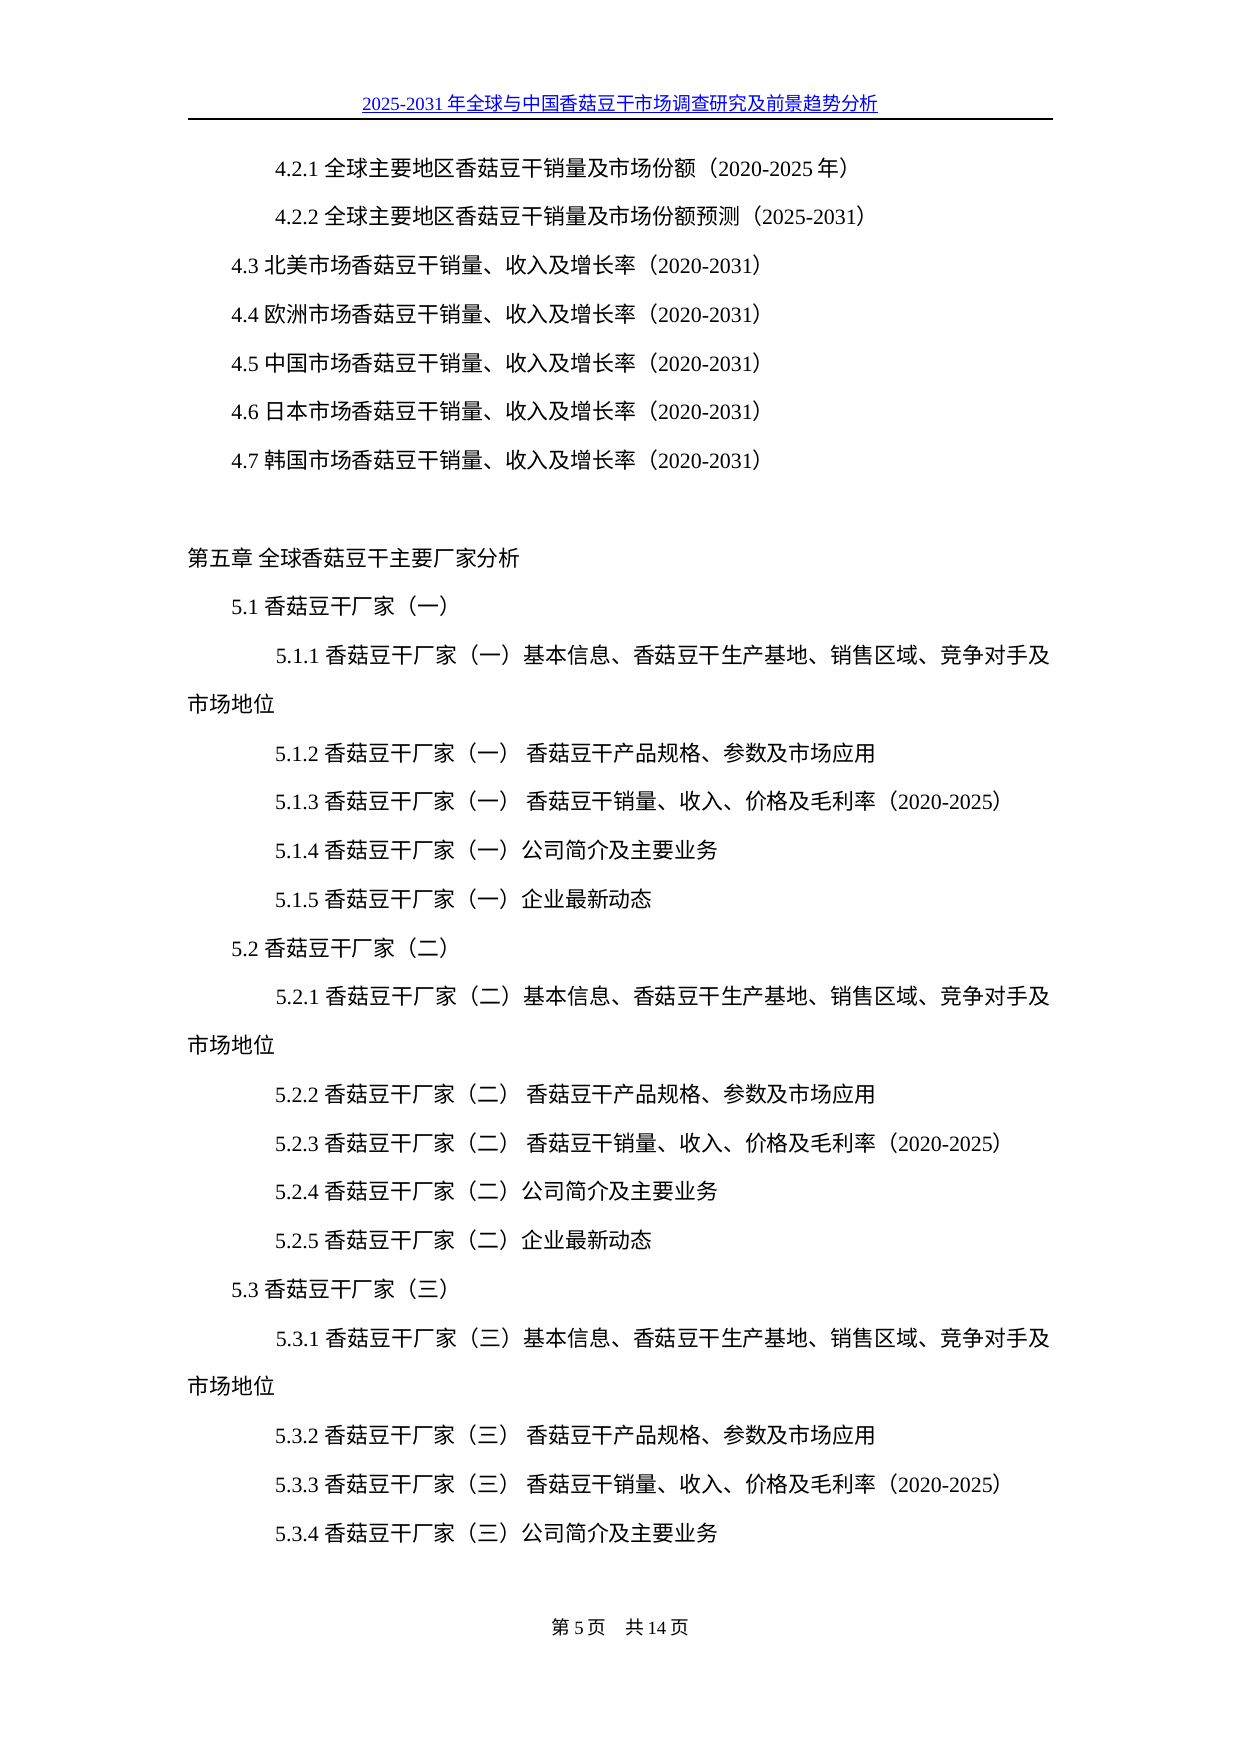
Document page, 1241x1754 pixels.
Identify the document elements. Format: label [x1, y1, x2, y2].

text [187, 150, 1053, 1548]
